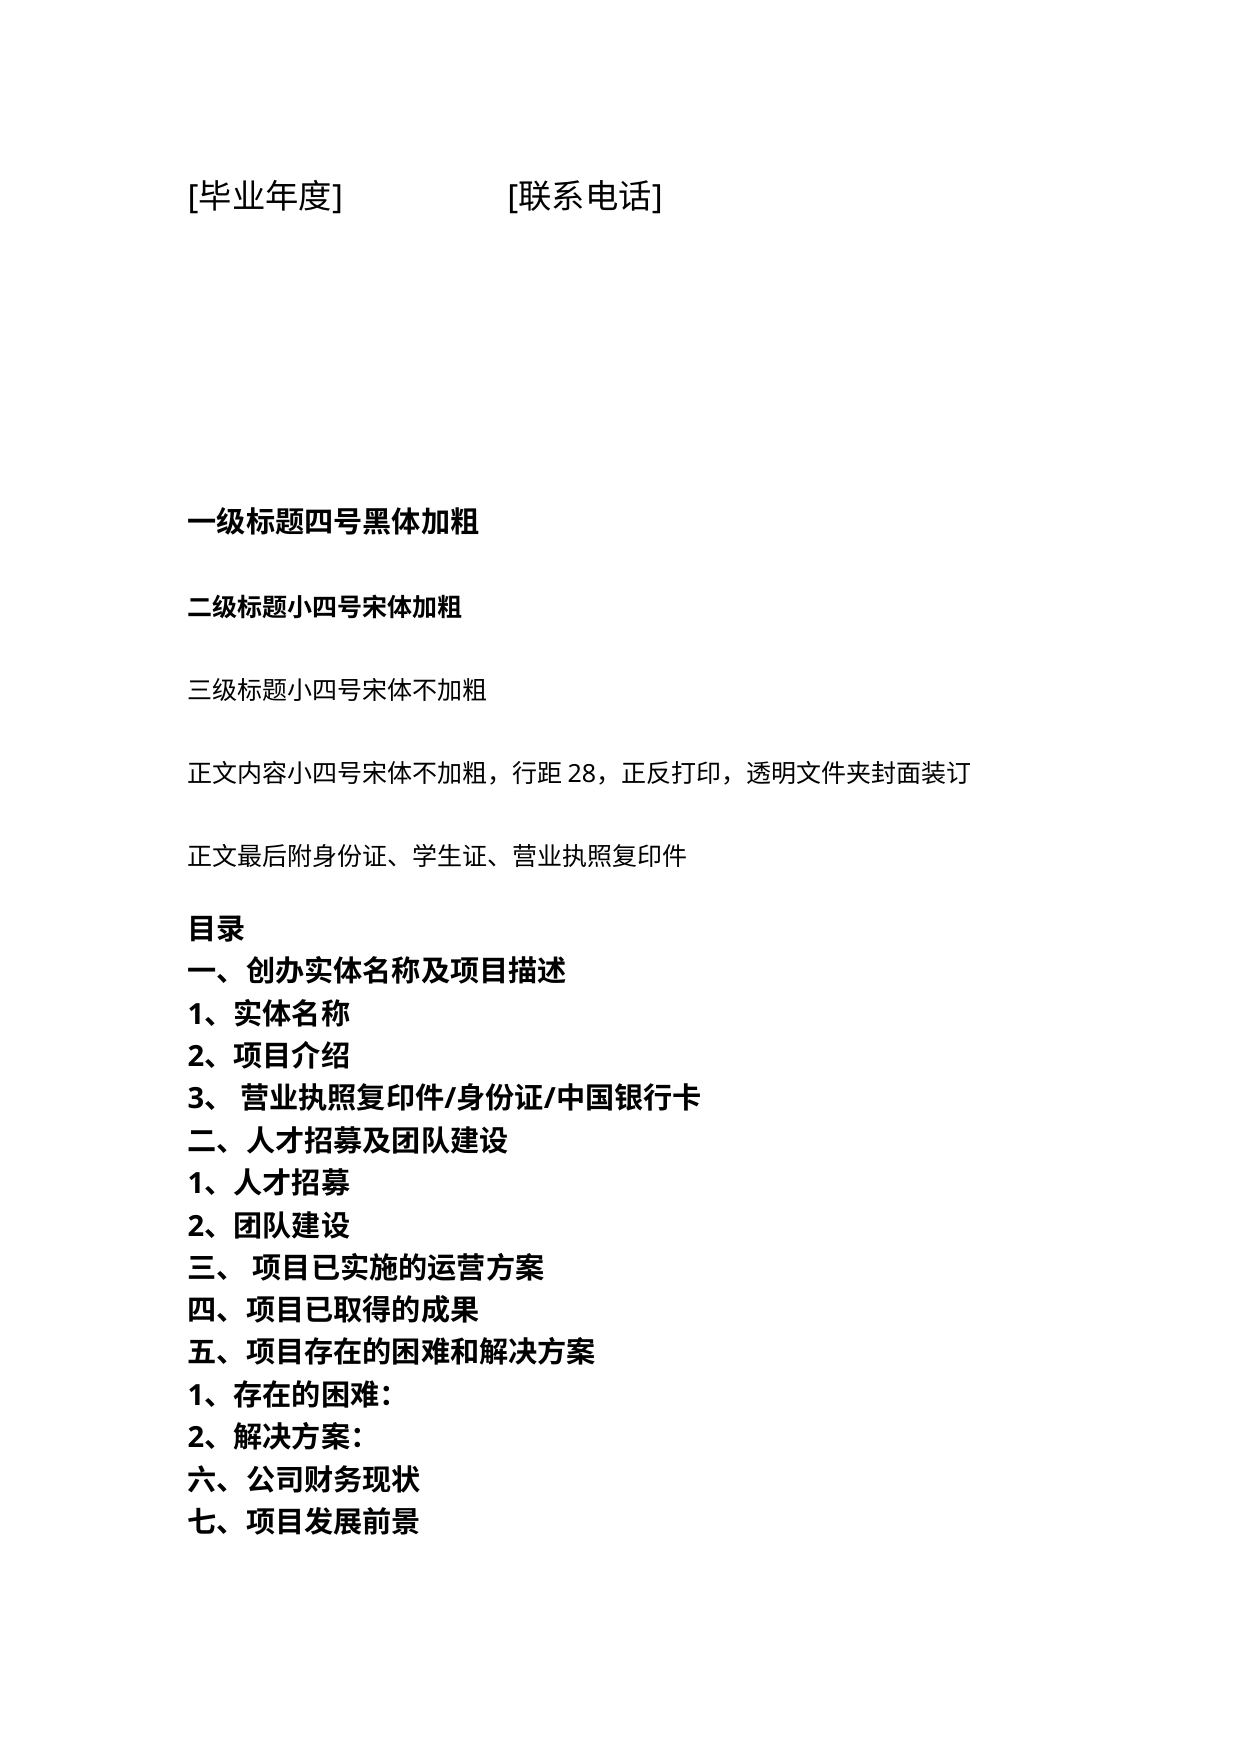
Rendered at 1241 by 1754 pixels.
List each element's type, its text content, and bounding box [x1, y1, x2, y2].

text 正文内容小四号宋体不加粗，行距28，正反打印，透明文件夹封面装订 [187, 739, 1053, 804]
text 1、存在的困难： [187, 1371, 1053, 1414]
text 目录 [187, 906, 1053, 948]
text 二级标题小四号宋体加粗 [187, 573, 1053, 638]
text 五、项目存在的困难和解决方案 [187, 1329, 1053, 1371]
text 1、人才招募 [187, 1160, 1053, 1202]
text 三、 项目已实施的运营方案 [187, 1244, 1053, 1287]
text 一级标题四号黑体加粗 [187, 487, 1053, 552]
text 1、实体名称 [187, 990, 1053, 1033]
text 2、项目介绍 [187, 1033, 1053, 1075]
text [毕业年度] [联系电话] [187, 162, 1053, 227]
text 六、公司财务现状 [187, 1456, 1053, 1498]
text 七、项目发展前景 [187, 1498, 1053, 1541]
text 三级标题小四号宋体不加粗 [187, 656, 1053, 721]
text 2、团队建设 [187, 1202, 1053, 1244]
text 一、创办实体名称及项目描述 [187, 948, 1053, 990]
text 正文最后附身份证、学生证、营业执照复印件 [187, 822, 1053, 887]
text 二、人才招募及团队建设 [187, 1117, 1053, 1160]
text 3、 营业执照复印件/身份证/中国银行卡 [187, 1075, 1053, 1117]
text 2、解决方案： [187, 1414, 1053, 1456]
text 四、项目已取得的成果 [187, 1287, 1053, 1329]
